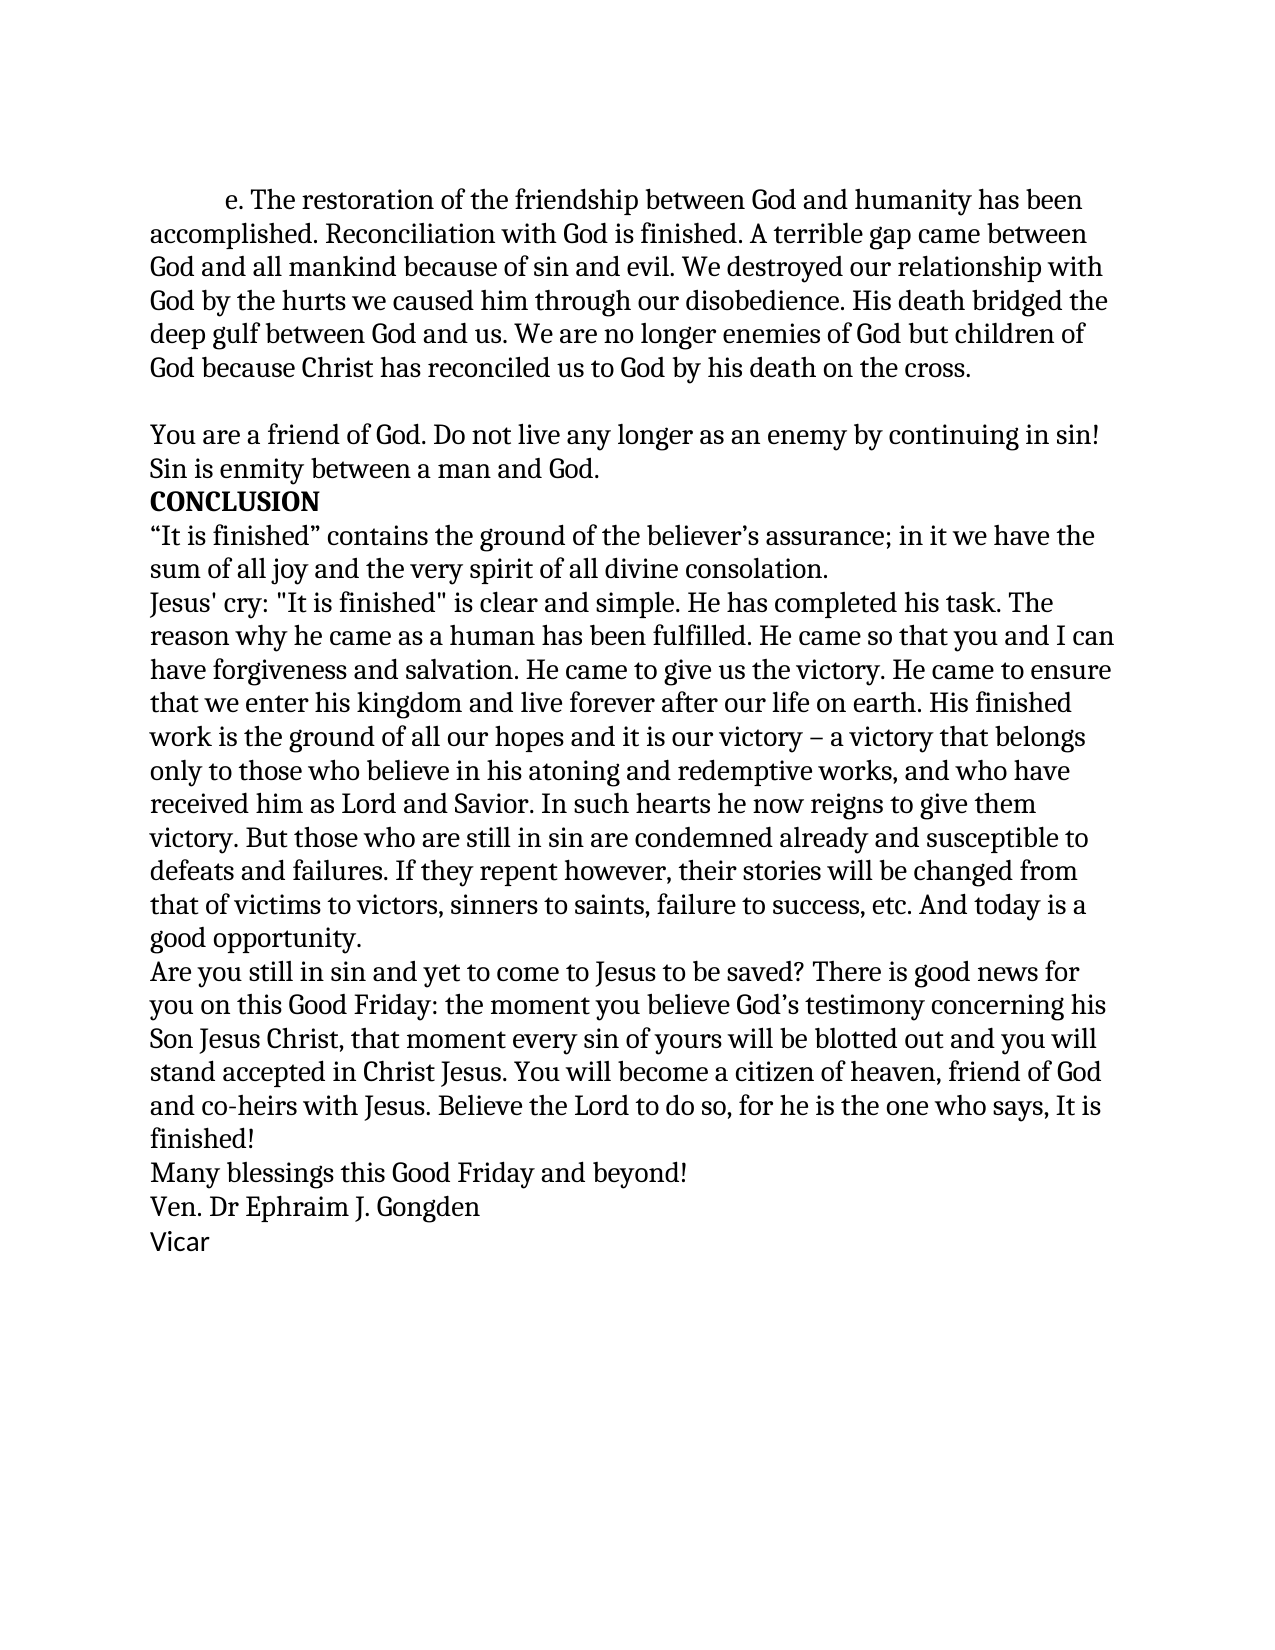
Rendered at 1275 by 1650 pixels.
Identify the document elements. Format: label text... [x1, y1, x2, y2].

text Jesus' cry: "It is finished" is clear and simple. He has completed his task. The reason why he came as a human has been fulfilled. He came so that you and I can have forgiveness and salvation. He came to give us the victory. He came to ensure that we enter his kingdom and live forever after our life on earth. His finished work is the ground of all our hopes and it is our victory – a victory that belongs only to those who believe in his atoning and redemptive works, and who have received him as Lord and Savior. In such hearts he now reigns to give them victory. But those who are still in sin are condemned already and susceptible to defeats and failures. If they repent however, their stories will be changed from that of victims to victors, sinners to saints, failure to success, etc. And today is a good opportunity. [150, 586, 1125, 955]
text You are a friend of God. Do not live any longer as an enemy by continuing in sin! Sin is enmity between a man and God. [150, 418, 1125, 485]
text Are you still in sin and yet to come to Jesus to be saved? There is good news for you on this Good Friday: the moment you believe God’s testimony concerning his Son Jesus Christ, that moment every sin of yours will be blotted out and you will stand accepted in Christ Jesus. You will become a citizen of heaven, friend of God and co-heirs with Jesus. Believe the Lord to do so, for he is the one who says, It is finished! [150, 955, 1125, 1156]
text “It is finished” contains the ground of the believer’s assurance; in it we have the sum of all joy and the very spirit of all divine consolation. [150, 519, 1125, 586]
text Ven. Dr Ephraim J. Gongden [150, 1190, 1125, 1223]
text CONCLUSION [150, 485, 1125, 519]
text Many blessings this Good Friday and beyond! [150, 1156, 1125, 1190]
text Vicar [150, 1223, 1125, 1259]
list e. The restoration of the friendship between God and humanity has been accomplished. Reconciliation with God is finished. A terrible gap came between God and all mankind because of sin and evil. We destroyed our relationship with God by the hurts we caused him through our disobedience. His death bridged the deep gulf between God and us. We are no longer enemies of God but children of God because Christ has reconciled us to God by his death on the cross. [150, 183, 1125, 385]
